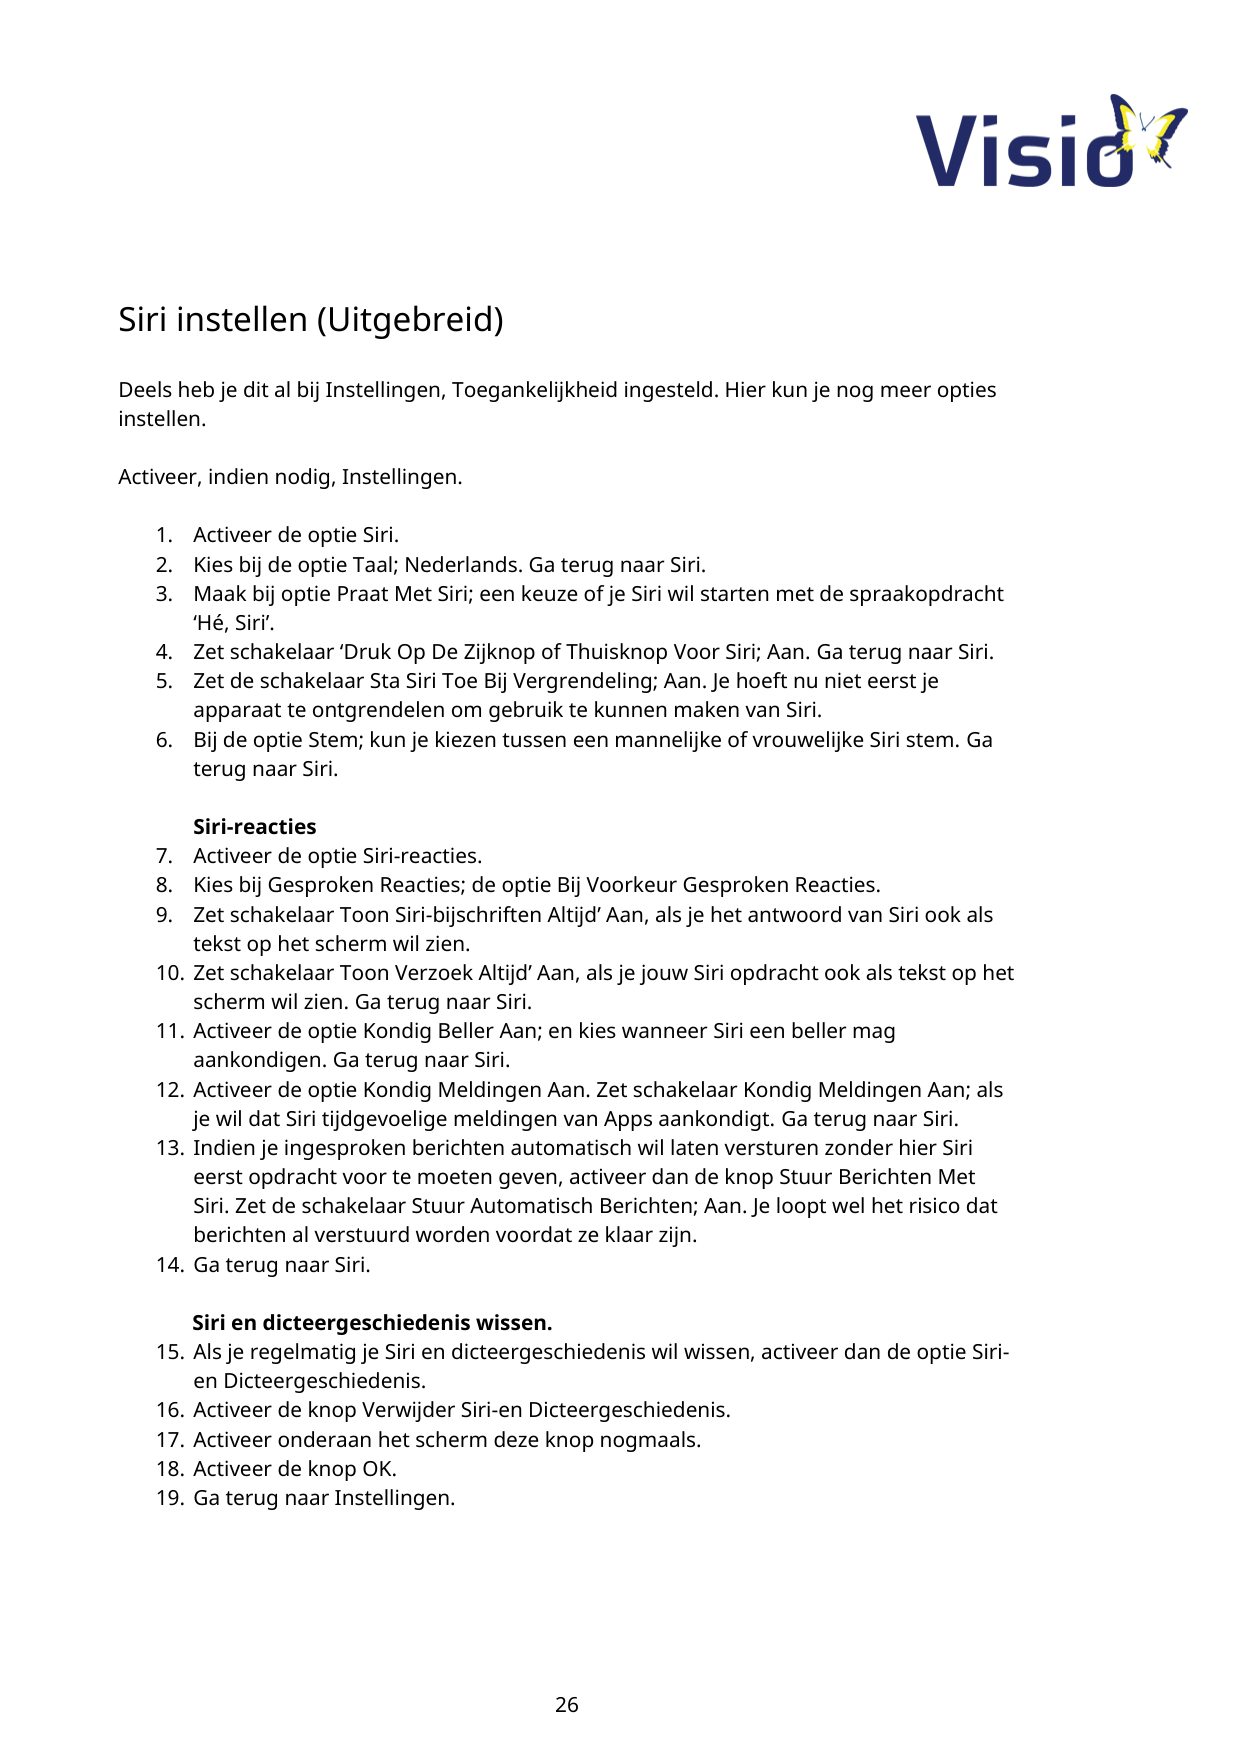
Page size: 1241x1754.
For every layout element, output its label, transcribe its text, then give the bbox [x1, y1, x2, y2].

list Activeer de optie Siri. [156, 520, 1016, 549]
text Activeer, indien nodig, Instellingen. [118, 462, 1016, 491]
subtitle Siri instellen (Uitgebreid) [118, 295, 1016, 341]
list Activeer de knop OK. [156, 1453, 1016, 1482]
list Kies bij de optie Taal; Nederlands. Ga terug naar Siri. [156, 549, 1016, 578]
list Activeer de optie Kondig Meldingen Aan. Zet schakelaar Kondig Meldingen Aan; als je wil dat Siri tijdgevoelige meldingen van Apps aankondigt. Ga terug naar Siri. [156, 1074, 1016, 1132]
list Als je regelmatig je Siri en dicteergeschiedenis wil wissen, activeer dan de optie Siri-en Dicteergeschiedenis. [156, 1337, 1016, 1395]
text Deels heb je dit al bij Instellingen, Toegankelijkheid ingesteld. Hier kun je nog meer opties instellen. [118, 374, 1016, 432]
list Zet schakelaar ‘Druk Op De Zijknop of Thuisknop Voor Siri; Aan. Ga terug naar Siri. [156, 637, 1016, 666]
list Bij de optie Stem; kun je kiezen tussen een mannelijke of vrouwelijke Siri stem. Ga terug naar Siri. [156, 724, 1016, 782]
list Zet de schakelaar Sta Siri Toe Bij Vergrendeling; Aan. Je hoeft nu niet eerst je apparaat te ontgrendelen om gebruik te kunnen maken van Siri. [156, 666, 1016, 724]
picture [904, 89, 1199, 190]
list Activeer de optie Siri-reacties. [156, 841, 1016, 870]
text Siri en dicteergeschiedenis wissen. [192, 1307, 1016, 1337]
list Ga terug naar Instellingen. [156, 1482, 1016, 1512]
list Activeer onderaan het scherm deze knop nogmaals. [156, 1424, 1016, 1453]
list Zet schakelaar Toon Siri-bijschriften Altijd’ Aan, als je het antwoord van Siri ook als tekst op het scherm wil zien. [156, 899, 1016, 957]
list Siri-reacties [193, 812, 1016, 841]
list Indien je ingesproken berichten automatisch wil laten versturen zonder hier Siri eerst opdracht voor te moeten geven, activeer dan de knop Stuur Berichten Met Siri. Zet de schakelaar Stuur Automatisch Berichten; Aan. Je loopt wel het risico dat berichten al verstuurd worden voordat ze klaar zijn. [156, 1132, 1016, 1249]
list Kies bij Gesproken Reacties; de optie Bij Voorkeur Gesproken Reacties. [156, 870, 1016, 899]
list Activeer de optie Kondig Beller Aan; en kies wanneer Siri een beller mag aankondigen. Ga terug naar Siri. [156, 1016, 1016, 1074]
list Activeer de knop Verwijder Siri-en Dicteergeschiedenis. [156, 1395, 1016, 1424]
list Ga terug naar Siri. [156, 1249, 1016, 1278]
list Zet schakelaar Toon Verzoek Altijd’ Aan, als je jouw Siri opdracht ook als tekst op het scherm wil zien. Ga terug naar Siri. [156, 957, 1016, 1016]
list Maak bij optie Praat Met Siri; een keuze of je Siri wil starten met de spraakopdracht ‘Hé, Siri’. [156, 578, 1016, 637]
